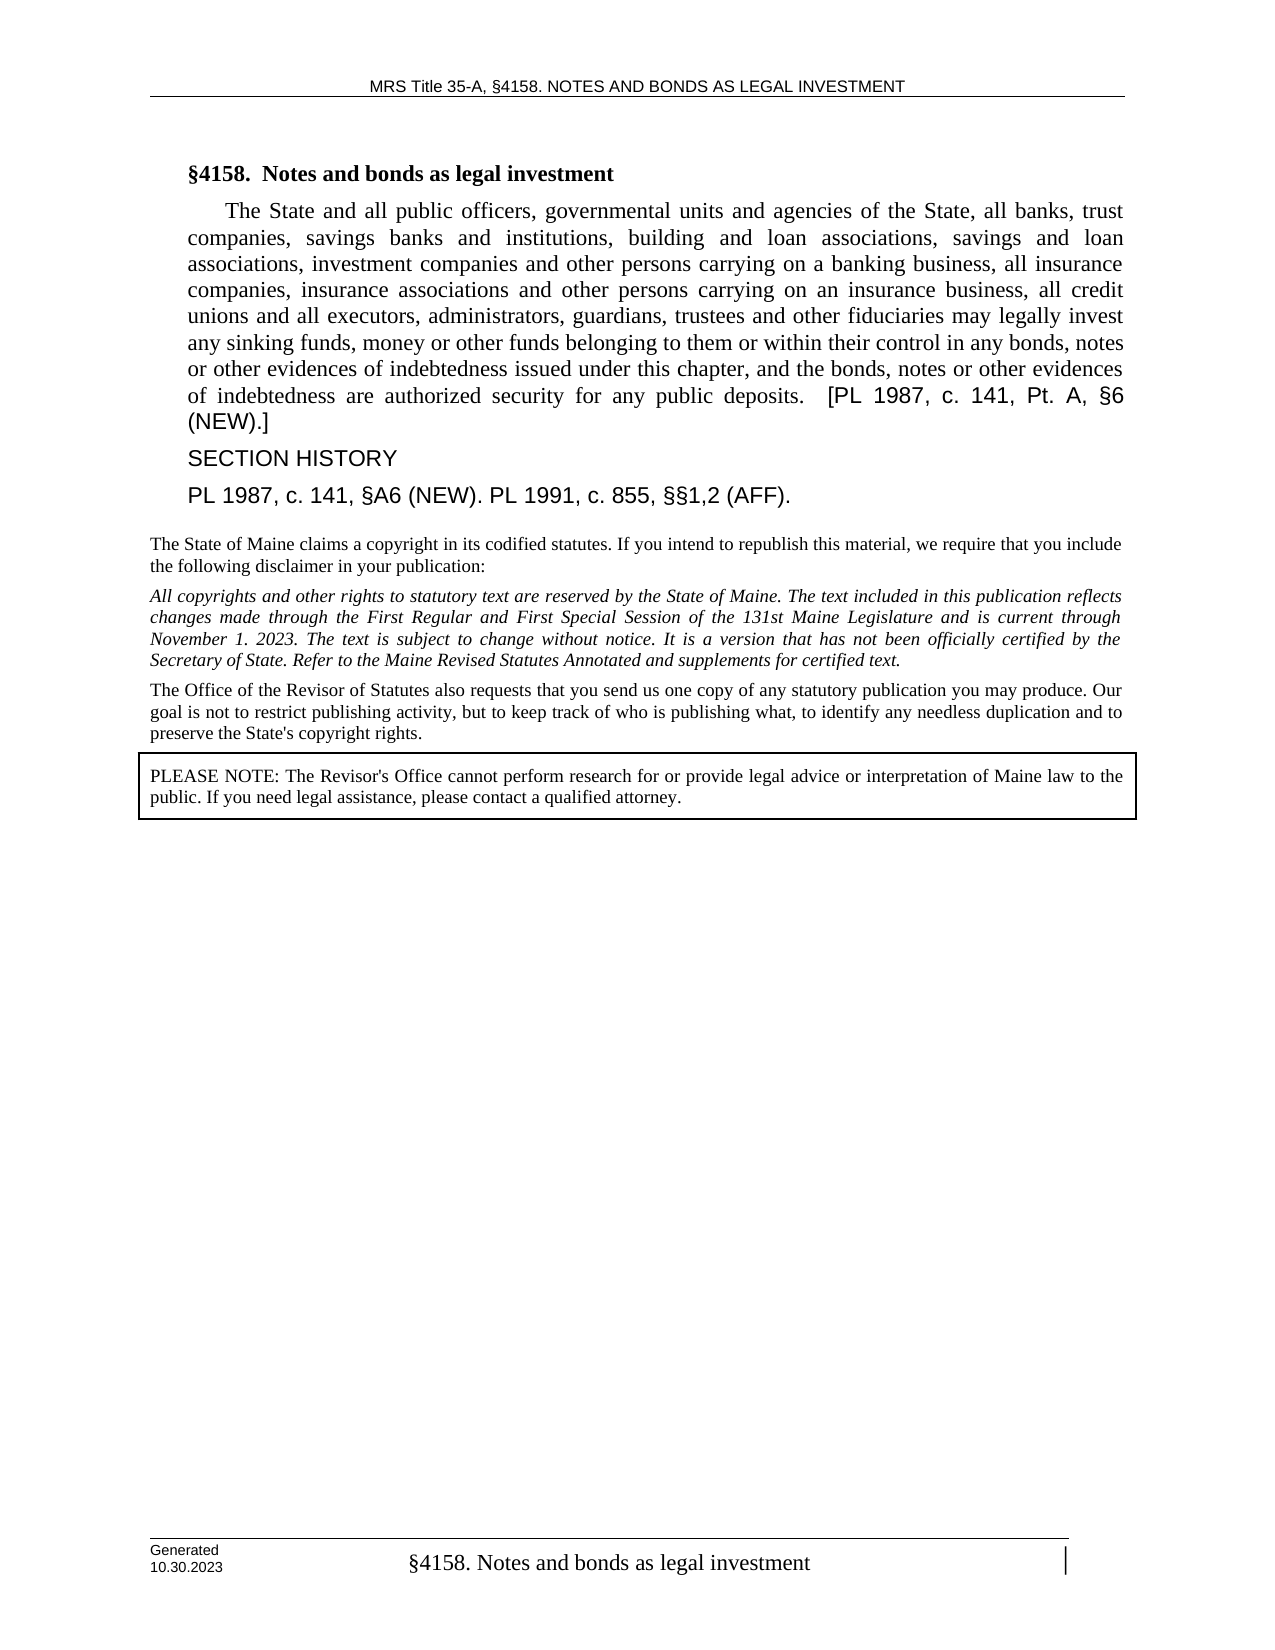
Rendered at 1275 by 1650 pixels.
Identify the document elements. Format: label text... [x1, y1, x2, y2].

text The State of Maine claims a copyright in its codified statutes. If you intend to republish this material, we require that you include the following disclaimer in your publication: [150, 533, 1125, 576]
text The State and all public officers, governmental units and agencies of the State, all banks, trust companies, savings banks and institutions, building and loan associations, savings and loan associations, investment companies and other persons carrying on a banking business, all insurance companies, insurance associations and other persons carrying on an insurance business, all credit unions and all executors, administrators, guardians, trustees and other fiduciaries may legally invest any sinking funds, money or other funds belonging to them or within their control in any bonds, notes or other evidences of indebtedness issued under this chapter, and the bonds, notes or other evidences of indebtedness are authorized security for any public deposits. [PL 1987, c. 141, Pt. A, §6 (NEW).] [187, 197, 1125, 434]
text All copyrights and other rights to statutory text are reserved by the State of Maine. The text included in this publication reflects changes made through the First Regular and First Special Session of the 131st Maine Legislature and is current through November 1. 2023 . The text is subject to change without notice. It is a version that has not been officially certified by the Secretary of State. Refer to the Maine Revised Statutes Annotated and supplements for certified text. [150, 584, 1125, 671]
text §4158. Notes and bonds as legal investment [187, 160, 1125, 187]
text PLEASE NOTE: The Revisor's Office cannot perform research for or provide legal advice or interpretation of Maine law to the public. If you need legal assistance, please contact a qualified attorney. [140, 754, 1135, 818]
text PL 1987, c. 141, §A6 (NEW). PL 1991, c. 855, §§1,2 (AFF). [187, 482, 1125, 508]
text The Office of the Revisor of Statutes also requests that you send us one copy of any statutory publication you may produce. Our goal is not to restrict publishing activity, but to keep track of who is publishing what, to identify any needless duplication and to preserve the State's copyright rights. [150, 679, 1125, 744]
text SECTION HISTORY [187, 445, 1125, 471]
